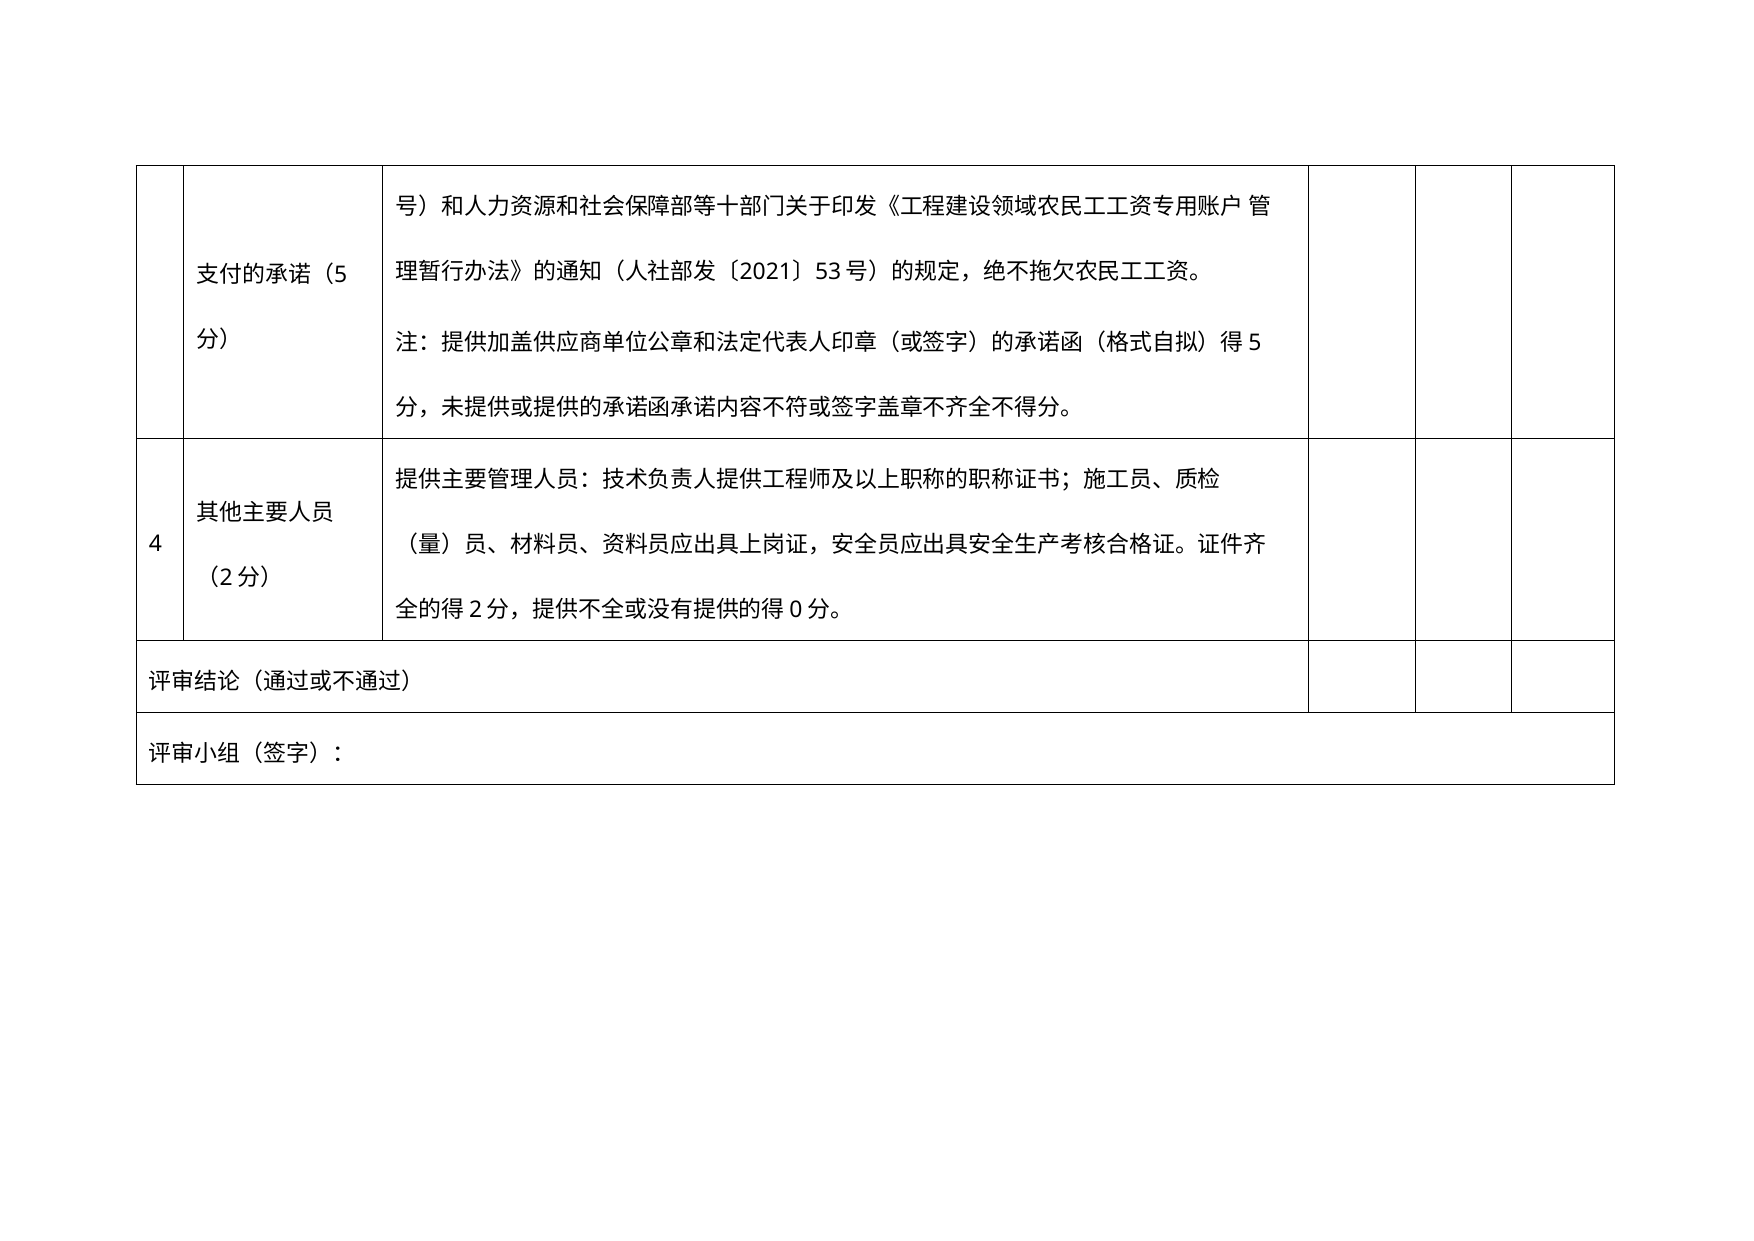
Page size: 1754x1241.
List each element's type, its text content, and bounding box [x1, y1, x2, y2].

table_cell [1512, 166, 1614, 438]
table_cell [1309, 166, 1415, 438]
table_cell 3 [137, 166, 183, 438]
table_cell [1416, 166, 1511, 438]
table_cell 评审结论（通过或不通过） [137, 641, 1308, 712]
table_cell [1416, 641, 1511, 712]
table_cell [1416, 439, 1511, 640]
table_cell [383, 166, 1308, 438]
table_cell [1309, 439, 1415, 640]
table_cell 其他主要人员（2分） [184, 439, 382, 640]
table_cell 提供主要管理人员：技术负责人提供工程师及以上职称的职称证书；施工员、质检（量）员、材料员、资料员应出具上岗证，安全员应出具安全生产考核合格证。证件齐全的得2分，提供不全或没有提供的得0分。 [383, 439, 1308, 640]
table_cell 4 [137, 439, 183, 640]
table_cell 评审小组（签字）： [137, 713, 1614, 784]
table_cell 保障农民工工资支付的承诺（5分） [184, 166, 382, 438]
table_cell [1309, 641, 1415, 712]
table_cell [1512, 439, 1614, 640]
table_cell [1512, 641, 1614, 712]
